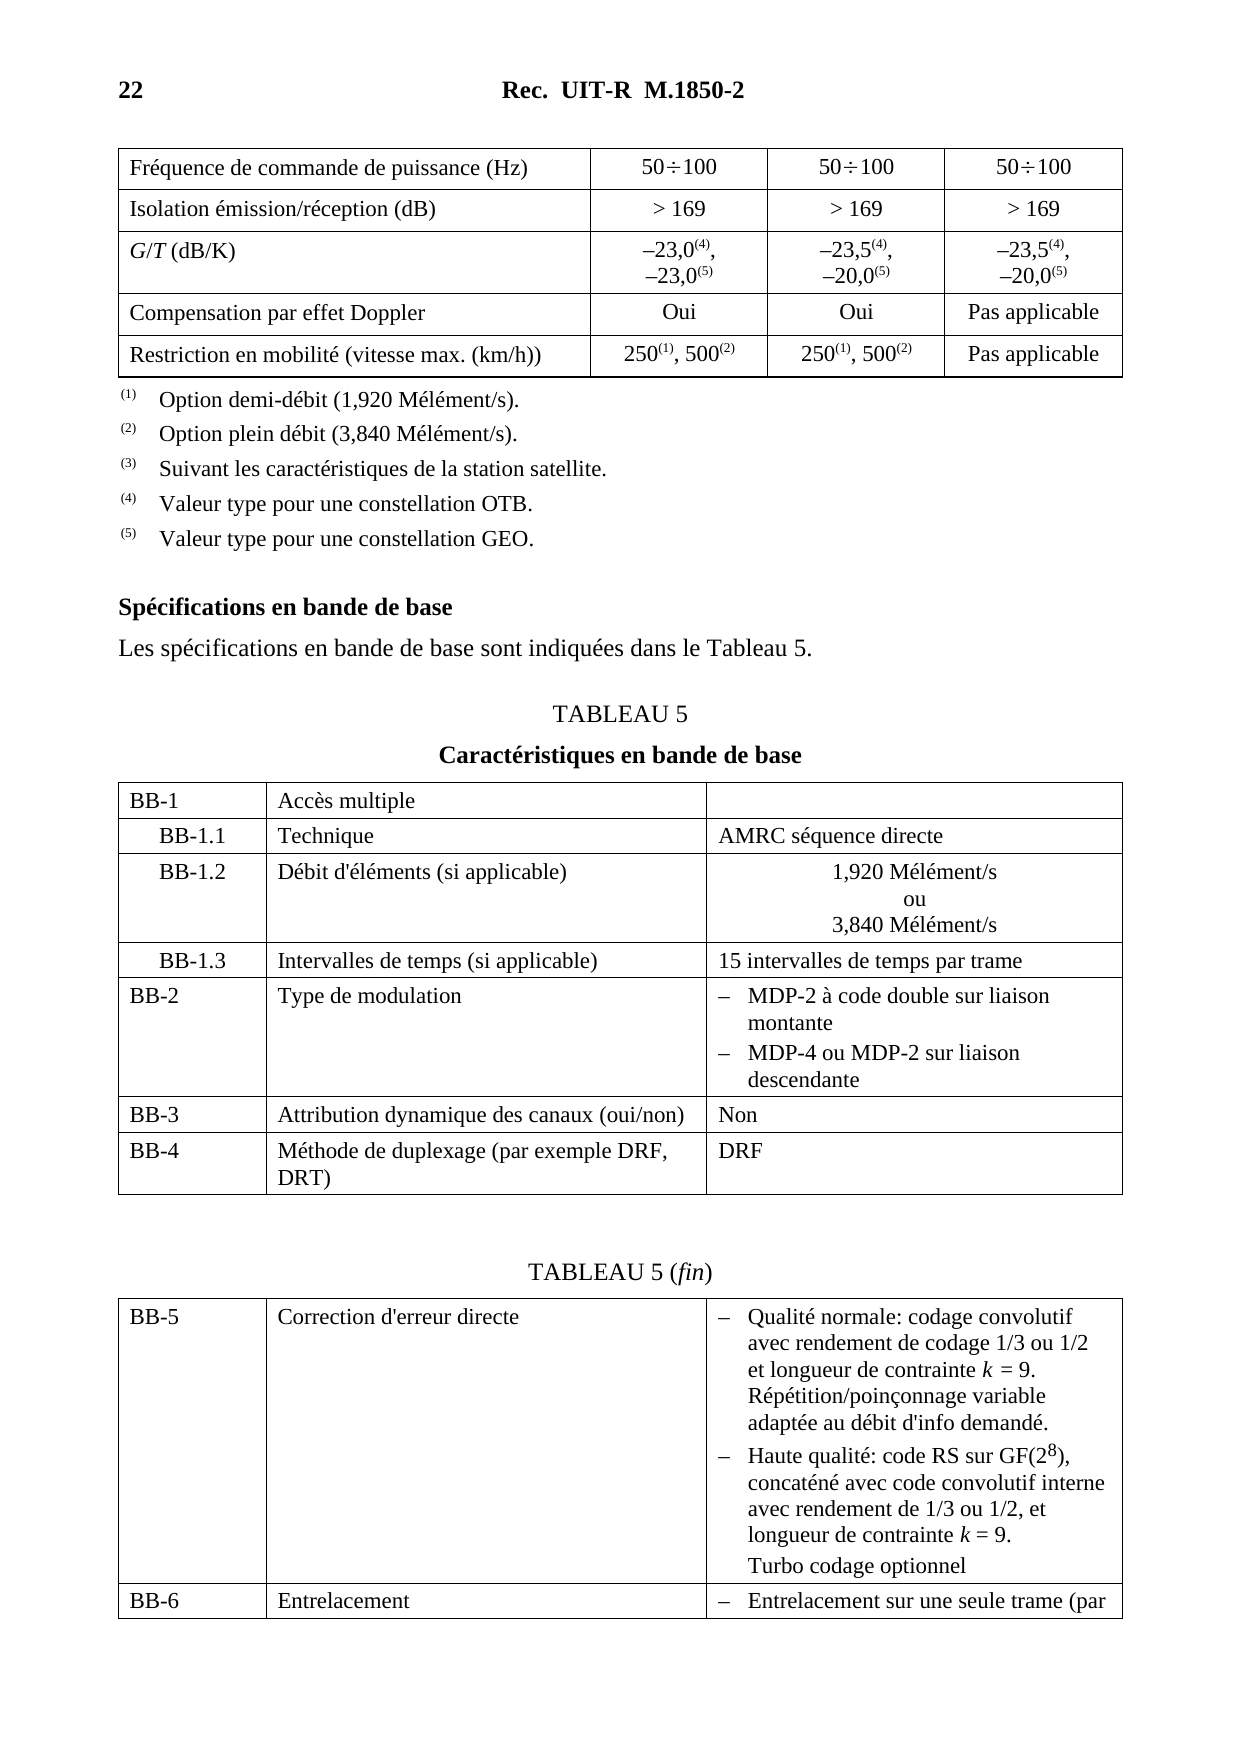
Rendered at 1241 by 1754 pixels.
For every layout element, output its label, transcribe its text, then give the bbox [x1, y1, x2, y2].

table_cell > 169 [591, 190, 767, 231]
table_cell Attribution dynamique des canaux (oui/non) [267, 1097, 706, 1132]
table_header BB-5 [119, 1299, 266, 1582]
table_cell 50100 [945, 149, 1122, 189]
table_cell Débit d'éléments (si applicable) [267, 854, 706, 942]
table_cell 15 intervalles de temps par trame [707, 943, 1122, 977]
table_cell BB-4 [119, 1133, 266, 1194]
table_cell Entrelacement [267, 1584, 706, 1618]
text Les spécifications en bande de base sont indiquées dans le Tableau 5. [118, 633, 1122, 662]
subtitle Spécifications en bande de base [118, 592, 1122, 620]
table_cell BB-1.2 [119, 854, 266, 942]
table_cell – MDP-2 à code double sur liaison montante – MDP-4 ou MDP-2 sur liaison descendante [707, 978, 1122, 1096]
table_cell 50100 [768, 149, 944, 189]
table_header – Qualité normale: codage convolutif avec rendement de codage 1/3 ou 1/2 et longueur de contrainte k = 9. Répétition/poinçonnage variable adaptée au débit d'info demandé. – Haute qualité: code RS sur GF(28), concaténé avec code convolutif interne avec rendement de 1/3 ou 1/2, et longueur de contrainte k = 9. Turbo codage optionnel [707, 1299, 1122, 1582]
table_cell BB-1.3 [119, 943, 266, 977]
title Caractéristiques en bande de base [118, 740, 1122, 769]
table_cell Technique [267, 819, 706, 853]
table_cell G/T (dB/K) [119, 232, 590, 293]
table_cell Fréquence de commande de puissance (Hz) [119, 149, 590, 189]
table_cell 250(1), 500(2) [768, 336, 944, 376]
table_cell Compensation par effet Doppler [119, 294, 590, 335]
table_cell –23,5(4), –20,0(5) [945, 232, 1122, 293]
table_cell 250(1), 500(2) [591, 336, 767, 376]
table_cell Pas applicable [945, 336, 1122, 376]
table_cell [707, 1584, 1122, 1618]
table_cell BB-6 [119, 1584, 266, 1618]
table_cell –23,5(4), –20,0(5) [768, 232, 944, 293]
table_cell 50100 [591, 149, 767, 189]
table_cell –23,0(4), –23,0(5) [591, 232, 767, 293]
table_cell DRF [707, 1133, 1122, 1194]
table_cell Oui [768, 294, 944, 335]
table_cell Oui [591, 294, 767, 335]
table_cell Restriction en mobilité (vitesse max. (km/h)) [119, 336, 590, 376]
table_cell BB-1.1 [119, 819, 266, 853]
table_cell > 169 [768, 190, 944, 231]
table_cell AMRC séquence directe [707, 819, 1122, 853]
table_cell BB-3 [119, 1097, 266, 1132]
table_header Correction d'erreur directe [267, 1299, 706, 1582]
table_cell Type de modulation [267, 978, 706, 1096]
table_cell > 169 [945, 190, 1122, 231]
table_cell 1,920 Mélément/s ou 3,840 Mélément/s [707, 854, 1122, 942]
table_cell (1) Option demi-débit (1,920 Mélément/s). (2) Option plein débit (3,840 Mélément/s). (3) Suivant les caractéristiques de la station satellite. (4) Valeur type pour une constellation OTB. (5) Valeur type pour une constellation GEO. [118, 378, 1122, 551]
text TABLEAU 5 (fin) [118, 1257, 1122, 1285]
text TABLEAU 5 [118, 699, 1122, 728]
table_cell Méthode de duplexage (par exemple DRF, DRT) [267, 1133, 706, 1194]
table_header BB-1 [119, 783, 266, 817]
table_cell BB-2 [119, 978, 266, 1096]
table_cell Intervalles de temps (si applicable) [267, 943, 706, 977]
table_cell Non [707, 1097, 1122, 1132]
table_header [707, 783, 1122, 817]
table_cell Pas applicable [945, 294, 1122, 335]
table_cell Isolation émission/réception (dB) [119, 190, 590, 231]
table_header Accès multiple [267, 783, 706, 817]
